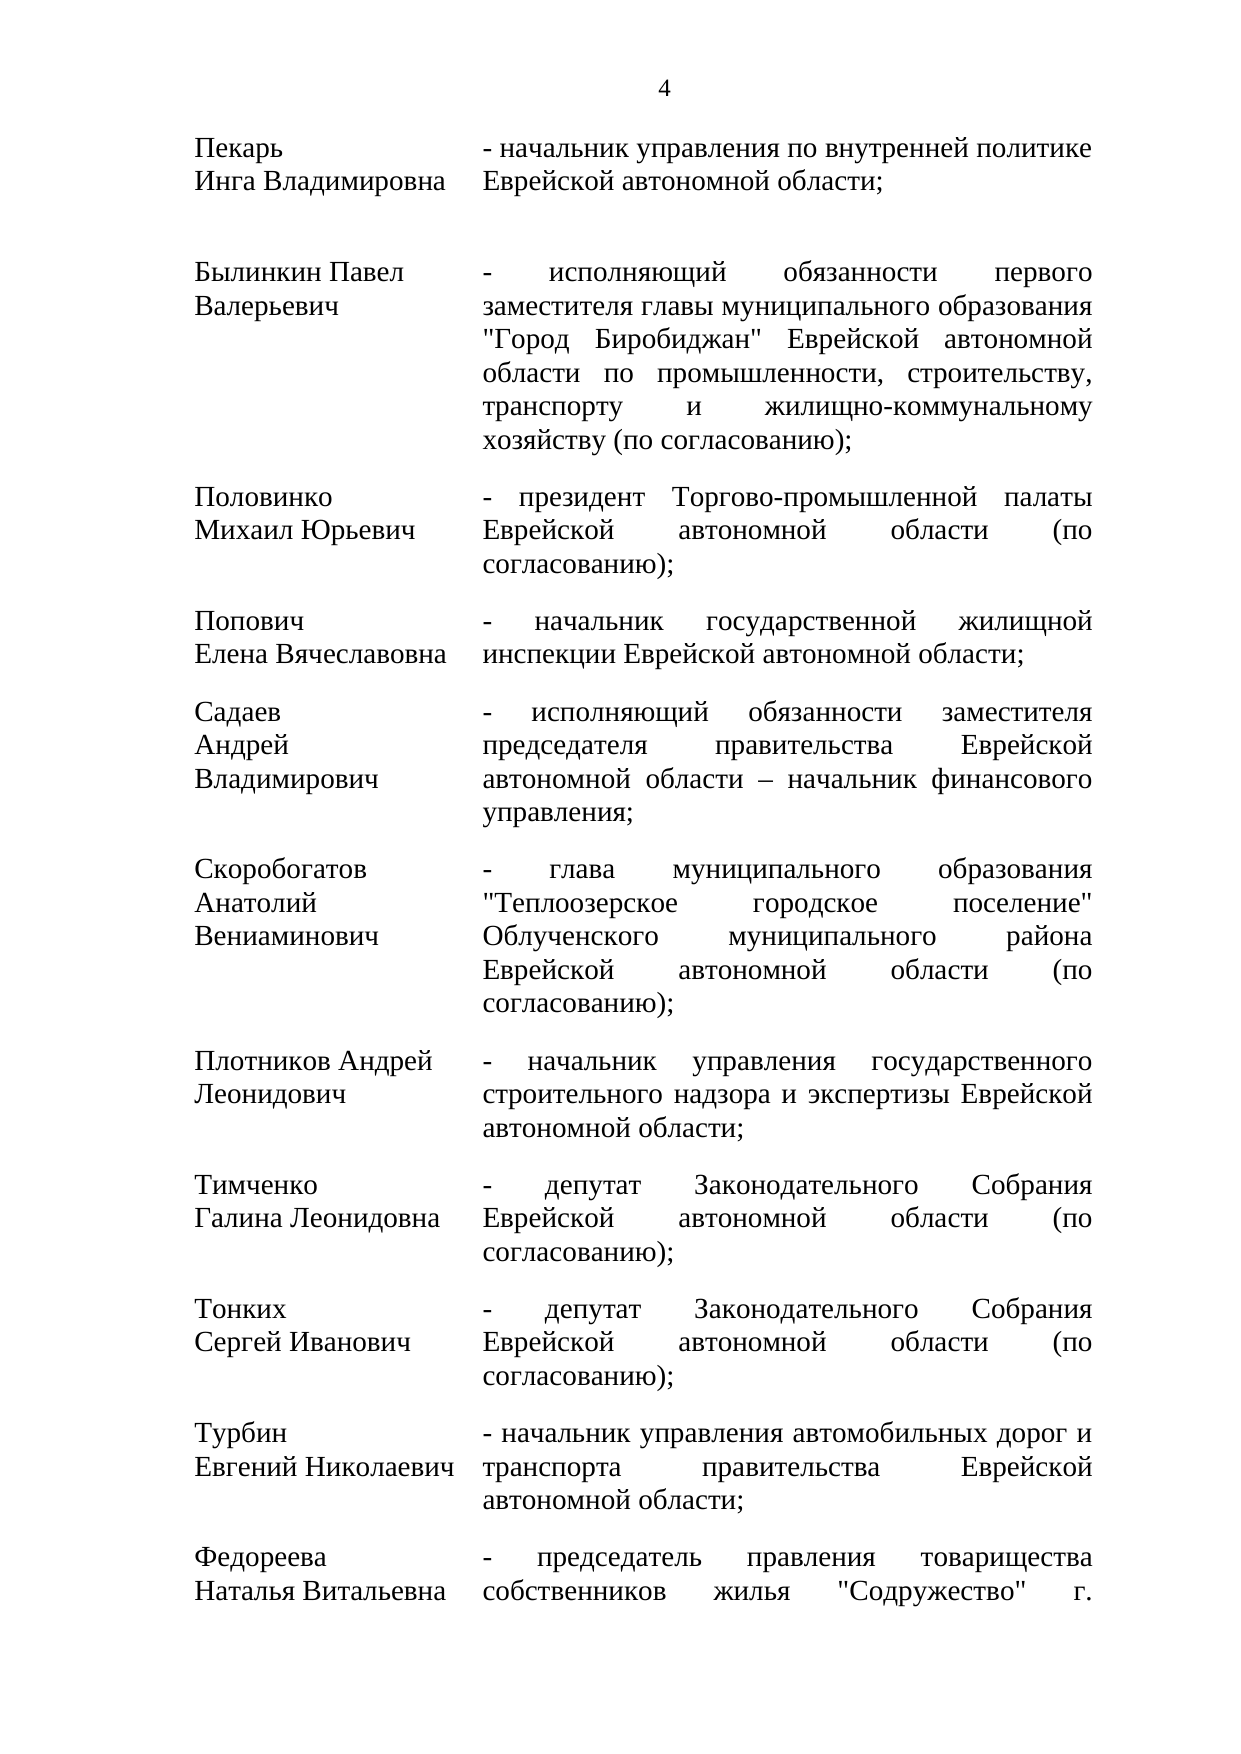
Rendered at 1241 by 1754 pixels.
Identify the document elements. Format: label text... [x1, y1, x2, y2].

table_cell Тонких Сергей Иванович [182, 1279, 471, 1403]
table_cell - депутат Законодательного Собрания Еврейской автономной области (по согласованию); [471, 1155, 1105, 1279]
table_cell Тимченко Галина Леонидовна [182, 1155, 471, 1279]
table_cell Скоробогатов Анатолий Вениаминович [182, 840, 471, 1031]
table_cell - начальник управления по внутренней политике Еврейской автономной области; [471, 118, 1105, 209]
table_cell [471, 1528, 1105, 1618]
table_cell - президент Торгово-промышленной палаты Еврейской автономной области (по согласованию); [471, 467, 1105, 591]
table_cell Былинкин Павел Валерьевич [182, 209, 471, 467]
table_cell Половинко Михаил Юрьевич [182, 467, 471, 591]
table_cell - глава муниципального образования "Теплоозерское городское поселение" Облученского муниципального района Еврейской автономной области (по согласованию); [471, 840, 1105, 1031]
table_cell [182, 1528, 471, 1618]
table_cell Попович Елена Вячеславовна [182, 591, 471, 682]
table_cell - исполняющий обязанности заместителя председателя правительства Еврейской автономной области – начальник финансового управления; [471, 682, 1105, 839]
table_cell Турбин Евгений Николаевич [182, 1403, 471, 1527]
table_cell - исполняющий обязанности первого заместителя главы муниципального образования "Город Биробиджан" Еврейской автономной области по промышленности, строительству, транспорту и жилищно-коммунальному хозяйству (по согласованию); [471, 209, 1105, 467]
table_cell - начальник управления государственного строительного надзора и экспертизы Еврейской автономной области; [471, 1031, 1105, 1155]
table_cell Плотников Андрей Леонидович [182, 1031, 471, 1155]
table_cell Садаев Андрей Владимирович [182, 682, 471, 839]
table_cell - начальник управления автомобильных дорог и транспорта правительства Еврейской автономной области; [471, 1403, 1105, 1527]
table_cell - начальник государственной жилищной инспекции Еврейской автономной области; [471, 591, 1105, 682]
table_cell Пекарь Инга Владимировна [182, 118, 471, 209]
table_cell - депутат Законодательного Собрания Еврейской автономной области (по согласованию); [471, 1279, 1105, 1403]
